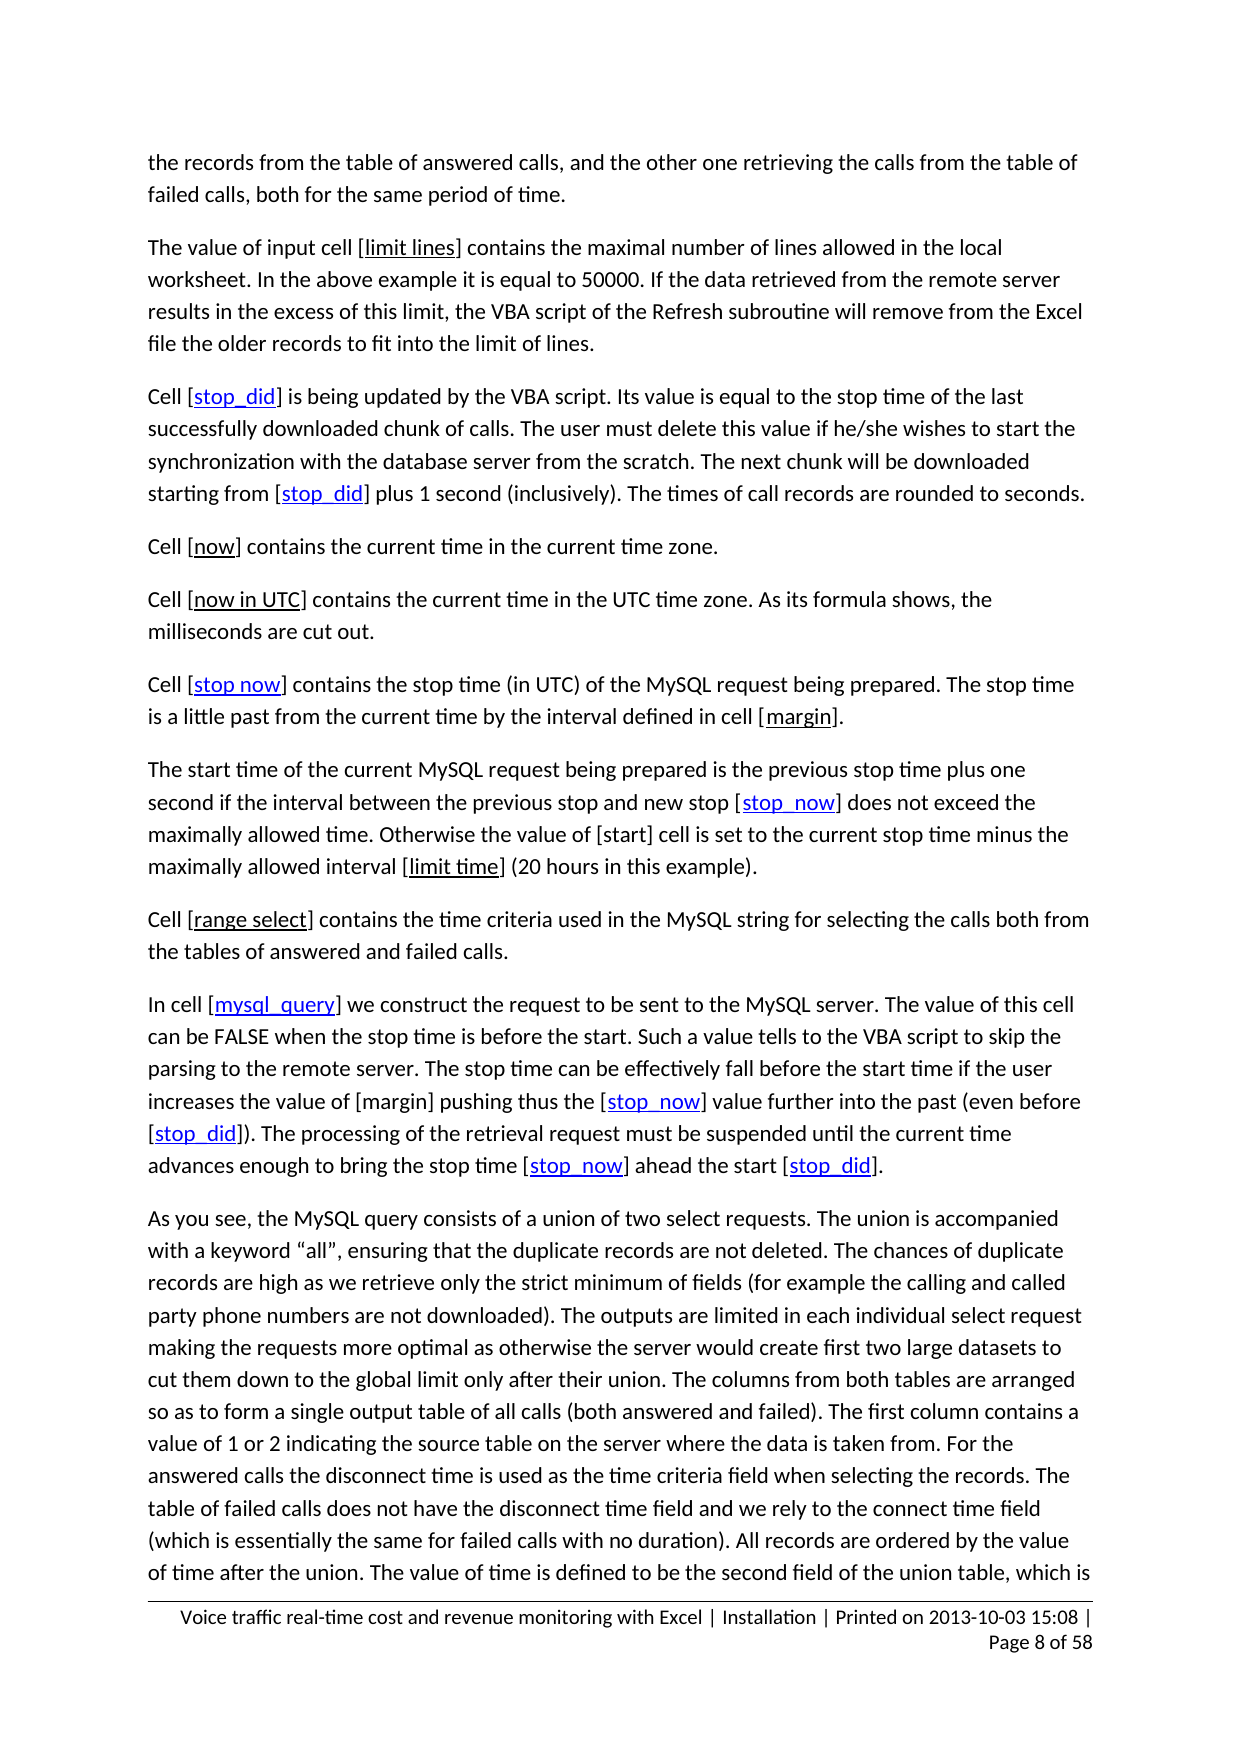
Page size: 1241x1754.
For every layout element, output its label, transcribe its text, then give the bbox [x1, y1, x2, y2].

text The value of input cell [limit lines] contains the maximal number of lines allowed in the local worksheet. In the above example it is equal to 50000. If the data retrieved from the remote server results in the excess of this limit, the VBA script of the Refresh subroutine will remove from the Excel file the older records to fit into the limit of lines. [148, 233, 1093, 357]
text Cell [range select] contains the time criteria used in the MySQL string for selecting the calls both from the tables of answered and failed calls. [148, 905, 1093, 965]
text Cell [now] contains the current time in the current time zone. [148, 532, 1093, 560]
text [148, 148, 1093, 208]
text Cell [now in UTC] contains the current time in the UTC time zone. As its formula shows, the milliseconds are cut out. [148, 585, 1093, 645]
text Cell [stop now] contains the stop time (in UTC) of the MySQL request being prepared. The stop time is a little past from the current time by the interval defined in cell [margin]. [148, 670, 1093, 730]
text In cell [mysql_query] we construct the request to be sent to the MySQL server. The value of this cell can be FALSE when the stop time is before the start. Such a value tells to the VBA script to skip the parsing to the remote server. The stop time can be effectively fall before the start time if the user increases the value of [margin] pushing thus the [stop_now] value further into the past (even before [stop_did]). The processing of the retrieval request must be suspended until the current time advances enough to bring the stop time [stop_now] ahead the start [stop_did]. [148, 990, 1093, 1179]
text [148, 1204, 1093, 1586]
text The start time of the current MySQL request being prepared is the previous stop time plus one second if the interval between the previous stop and new stop [stop_now] does not exceed the maximally allowed time. Otherwise the value of [start] cell is set to the current stop time minus the maximally allowed interval [limit time] (20 hours in this example). [148, 755, 1093, 880]
text Cell [stop_did] is being updated by the VBA script. Its value is equal to the stop time of the last successfully downloaded chunk of calls. The user must delete this value if he/she wishes to start the synchronization with the database server from the scratch. The next chunk will be downloaded starting from [stop_did] plus 1 second (inclusively). The times of call records are rounded to seconds. [148, 382, 1093, 507]
